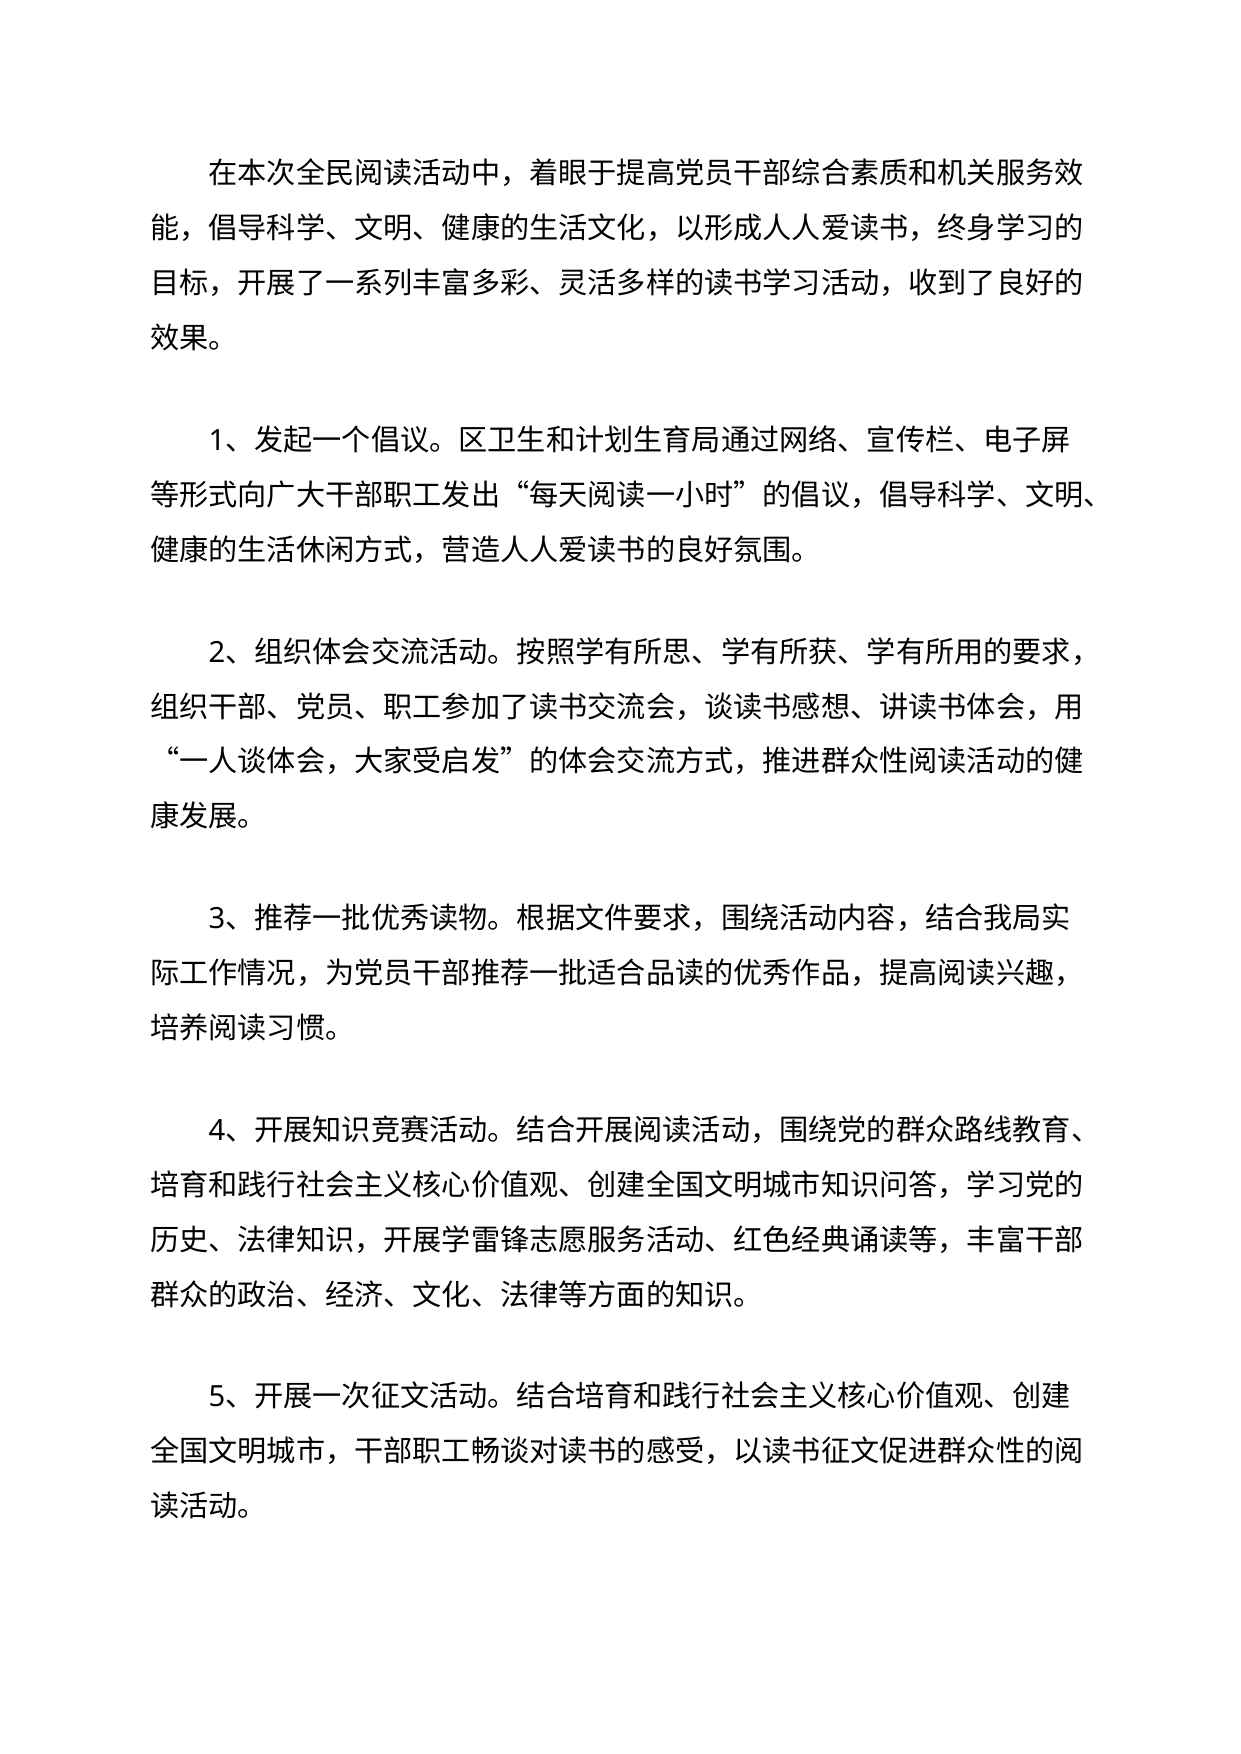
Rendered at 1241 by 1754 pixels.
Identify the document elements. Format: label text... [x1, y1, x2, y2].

text 2、组织体会交流活动。按照学有所思、学有所获、学有所用的要求，组织干部、党员、职工参加了读书交流会，谈读书感想、讲读书体会，用“一人谈体会，大家受启发”的体会交流方式，推进群众性阅读活动的健康发展。 [150, 628, 1090, 835]
text 1、发起一个倡议。区卫生和计划生育局通过网络、宣传栏、电子屏等形式向广大干部职工发出“每天阅读一小时”的倡议，倡导科学、文明、健康的生活休闲方式，营造人人爱读书的良好氛围。 [150, 416, 1090, 569]
text 4、开展知识竞赛活动。结合开展阅读活动，围绕党的群众路线教育、培育和践行社会主义核心价值观、创建全国文明城市知识问答，学习党的历史、法律知识，开展学雷锋志愿服务活动、红色经典诵读等，丰富干部群众的政治、经济、文化、法律等方面的知识。 [150, 1106, 1090, 1313]
text 在本次全民阅读活动中，着眼于提高党员干部综合素质和机关服务效能，倡导科学、文明、健康的生活文化，以形成人人爱读书，终身学习的目标，开展了一系列丰富多彩、灵活多样的读书学习活动，收到了良好的效果。 [150, 150, 1090, 357]
text 3、推荐一批优秀读物。根据文件要求，围绕活动内容，结合我局实际工作情况，为党员干部推荐一批适合品读的优秀作品，提高阅读兴趣，培养阅读习惯。 [150, 895, 1090, 1047]
text 5、开展一次征文活动。结合培育和践行社会主义核心价值观、创建全国文明城市，干部职工畅谈对读书的感受，以读书征文促进群众性的阅读活动。 [150, 1373, 1090, 1525]
